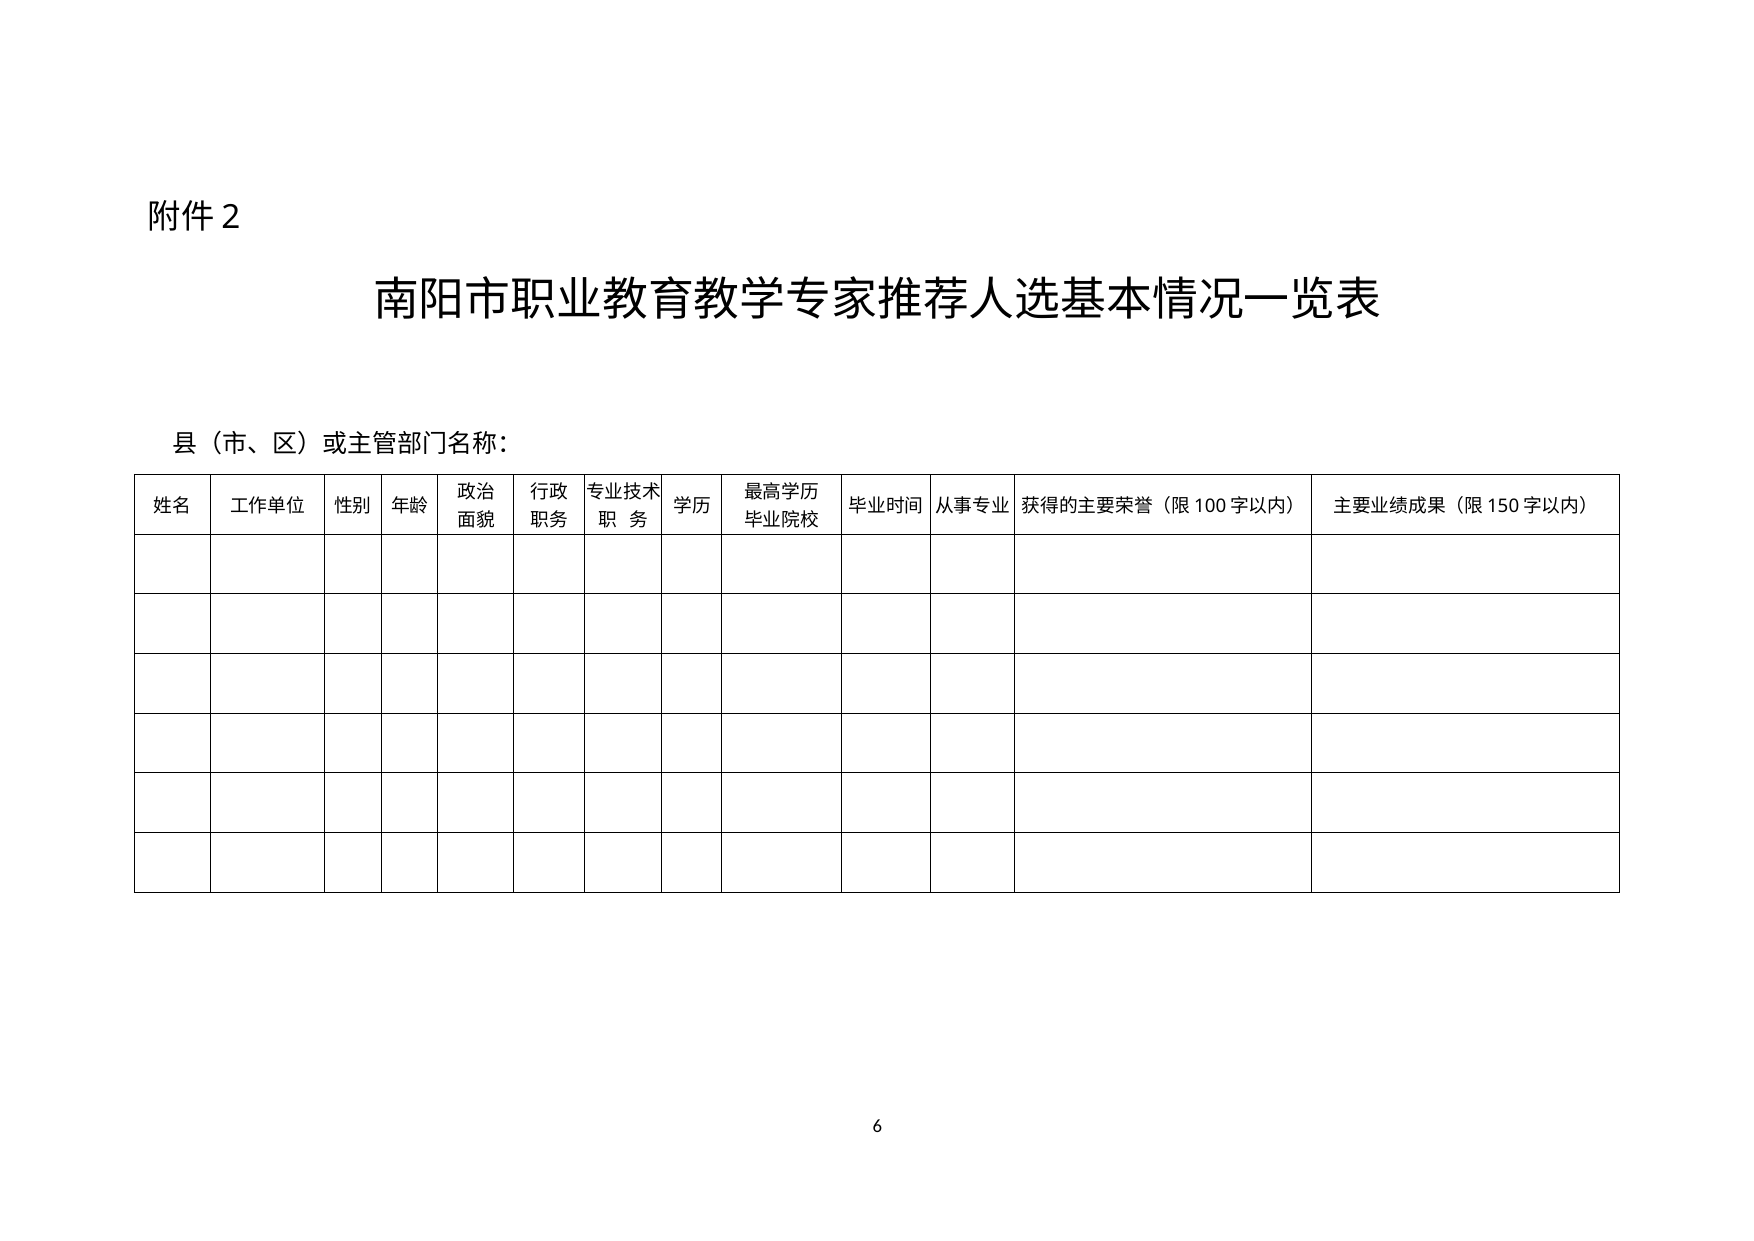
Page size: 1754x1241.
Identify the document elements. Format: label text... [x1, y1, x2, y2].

table_cell [585, 535, 661, 593]
table_cell [211, 654, 324, 713]
table_cell [438, 654, 513, 713]
table_cell [931, 594, 1014, 653]
table_cell [585, 833, 661, 892]
table_cell [1312, 594, 1619, 653]
table_header 政治 面貌 [438, 475, 513, 533]
table_cell [1015, 833, 1311, 892]
text 南阳市职业教育教学专家推荐人选基本情况一览表 [148, 246, 1606, 344]
table_cell [325, 594, 381, 653]
table_cell [585, 714, 661, 772]
table_cell [931, 654, 1014, 713]
table_cell [514, 594, 584, 653]
table_cell [1015, 714, 1311, 772]
table_cell [931, 773, 1014, 832]
table_cell [438, 773, 513, 832]
table_cell [382, 833, 437, 892]
table_cell [1015, 594, 1311, 653]
table_cell [211, 535, 324, 593]
text 县（市、区）或主管部门名称： [148, 409, 1606, 474]
text 附件2 [148, 181, 1606, 246]
table_cell [1015, 773, 1311, 832]
table_cell [211, 594, 324, 653]
table_cell [514, 714, 584, 772]
table_cell [135, 833, 210, 892]
table_cell [514, 833, 584, 892]
table_cell [842, 833, 930, 892]
table_cell [325, 714, 381, 772]
table_cell [722, 535, 841, 593]
table_cell [722, 594, 841, 653]
table_cell [135, 714, 210, 772]
table_cell [211, 714, 324, 772]
table_cell [585, 773, 661, 832]
table_cell [842, 654, 930, 713]
table_cell [662, 594, 721, 653]
table_cell [842, 535, 930, 593]
table_cell [382, 773, 437, 832]
table_cell [1015, 535, 1311, 593]
table_cell [135, 654, 210, 713]
table_cell [135, 773, 210, 832]
table_cell [382, 535, 437, 593]
table_cell [931, 714, 1014, 772]
table_header 工作单位 [211, 475, 324, 533]
table_header 主要业绩成果（限150字以内） [1312, 475, 1619, 533]
table_cell [1312, 833, 1619, 892]
table_cell [325, 535, 381, 593]
table_header 年龄 [382, 475, 437, 533]
table_header 性别 [325, 475, 381, 533]
table_cell [931, 535, 1014, 593]
table_cell [382, 654, 437, 713]
table_cell [325, 654, 381, 713]
table_cell [325, 833, 381, 892]
table_cell [135, 594, 210, 653]
table_cell [1312, 654, 1619, 713]
table_cell [438, 535, 513, 593]
table_cell [585, 654, 661, 713]
table_header 行政 职务 [514, 475, 584, 533]
table_header 获得的主要荣誉（限100字以内） [1015, 475, 1311, 533]
table_cell [325, 773, 381, 832]
table_cell [1015, 654, 1311, 713]
table_cell [1312, 535, 1619, 593]
table_header 专业技术 职 务 [585, 475, 661, 533]
table_cell [382, 594, 437, 653]
table_cell [662, 833, 721, 892]
table_header 毕业时间 [842, 475, 930, 533]
table_cell [662, 773, 721, 832]
table_cell [842, 594, 930, 653]
table_cell [722, 833, 841, 892]
table_cell [931, 833, 1014, 892]
table_cell [662, 714, 721, 772]
table_header 姓名 [135, 475, 210, 533]
table_cell [514, 535, 584, 593]
table_cell [722, 773, 841, 832]
table_cell [722, 654, 841, 713]
table_cell [438, 594, 513, 653]
table_cell [662, 654, 721, 713]
table_cell [135, 535, 210, 593]
table_cell [211, 833, 324, 892]
table_cell [1312, 714, 1619, 772]
table_header 学历 [662, 475, 721, 533]
table_cell [842, 714, 930, 772]
table_cell [585, 594, 661, 653]
table_cell [514, 654, 584, 713]
table_cell [722, 714, 841, 772]
table_cell [382, 714, 437, 772]
table_cell [662, 535, 721, 593]
table_header 最高学历 毕业院校 [722, 475, 841, 533]
table_cell [842, 773, 930, 832]
table_cell [211, 773, 324, 832]
table_header 从事专业 [931, 475, 1014, 533]
table_cell [438, 714, 513, 772]
table_cell [1312, 773, 1619, 832]
table_cell [514, 773, 584, 832]
table_cell [438, 833, 513, 892]
